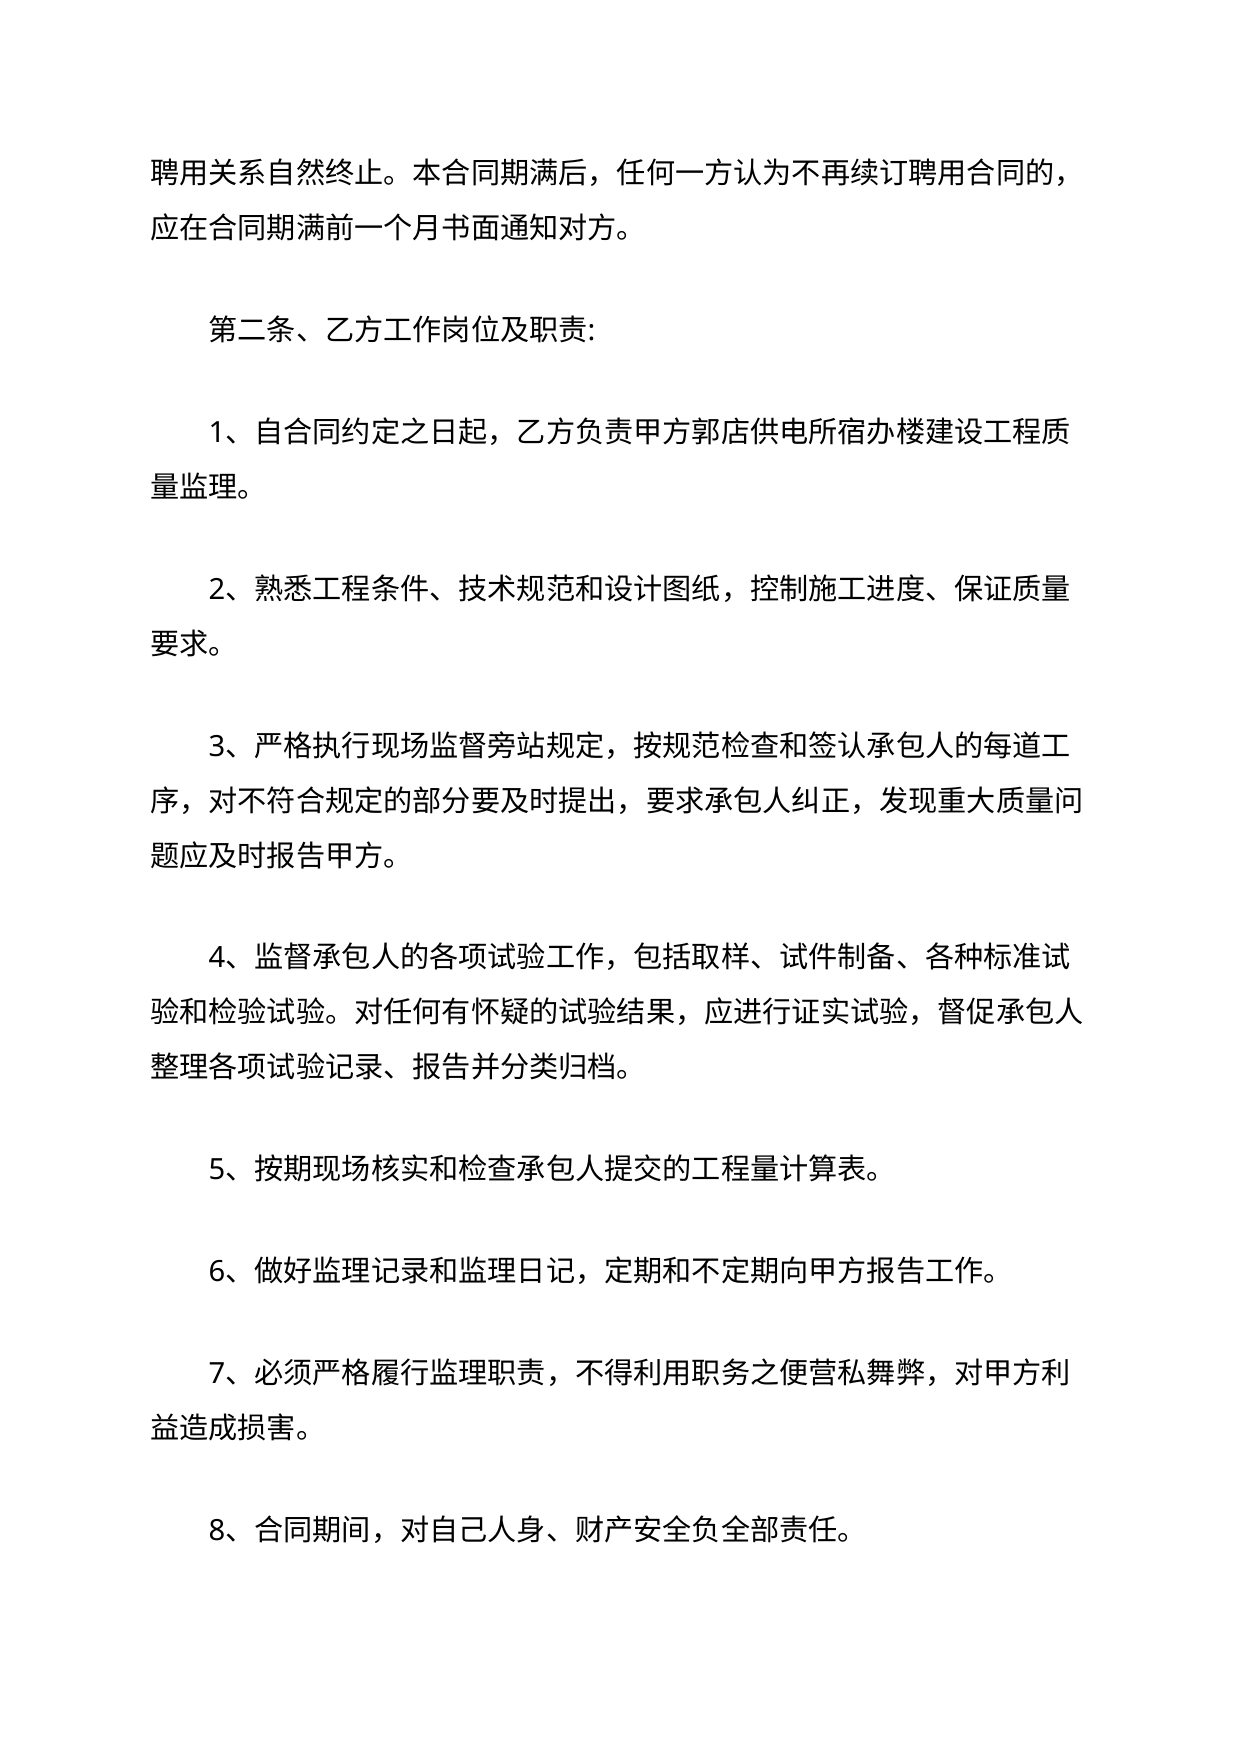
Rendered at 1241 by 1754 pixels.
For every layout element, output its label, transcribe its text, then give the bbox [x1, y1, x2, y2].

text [150, 150, 1090, 247]
text 1、自合同约定之日起，乙方负责甲方郭店供电所宿办楼建设工程质量监理。 [150, 409, 1090, 506]
text 第二条、乙方工作岗位及职责: [150, 307, 1090, 349]
text 6、做好监理记录和监理日记，定期和不定期向甲方报告工作。 [150, 1247, 1090, 1290]
text 7、必须严格履行监理职责，不得利用职务之便营私舞弊，对甲方利益造成损害。 [150, 1349, 1090, 1447]
text 2、熟悉工程条件、技术规范和设计图纸，控制施工进度、保证质量要求。 [150, 565, 1090, 663]
text 4、监督承包人的各项试验工作，包括取样、试件制备、各种标准试验和检验试验。对任何有怀疑的试验结果，应进行证实试验，督促承包人整理各项试验记录、报告并分类归档。 [150, 934, 1090, 1086]
text 8、合同期间，对自己人身、财产安全负全部责任。 [150, 1506, 1090, 1549]
text 3、严格执行现场监督旁站规定，按规范检查和签认承包人的每道工序，对不符合规定的部分要及时提出，要求承包人纠正，发现重大质量问题应及时报告甲方。 [150, 722, 1090, 874]
text 5、按期现场核实和检查承包人提交的工程量计算表。 [150, 1146, 1090, 1188]
